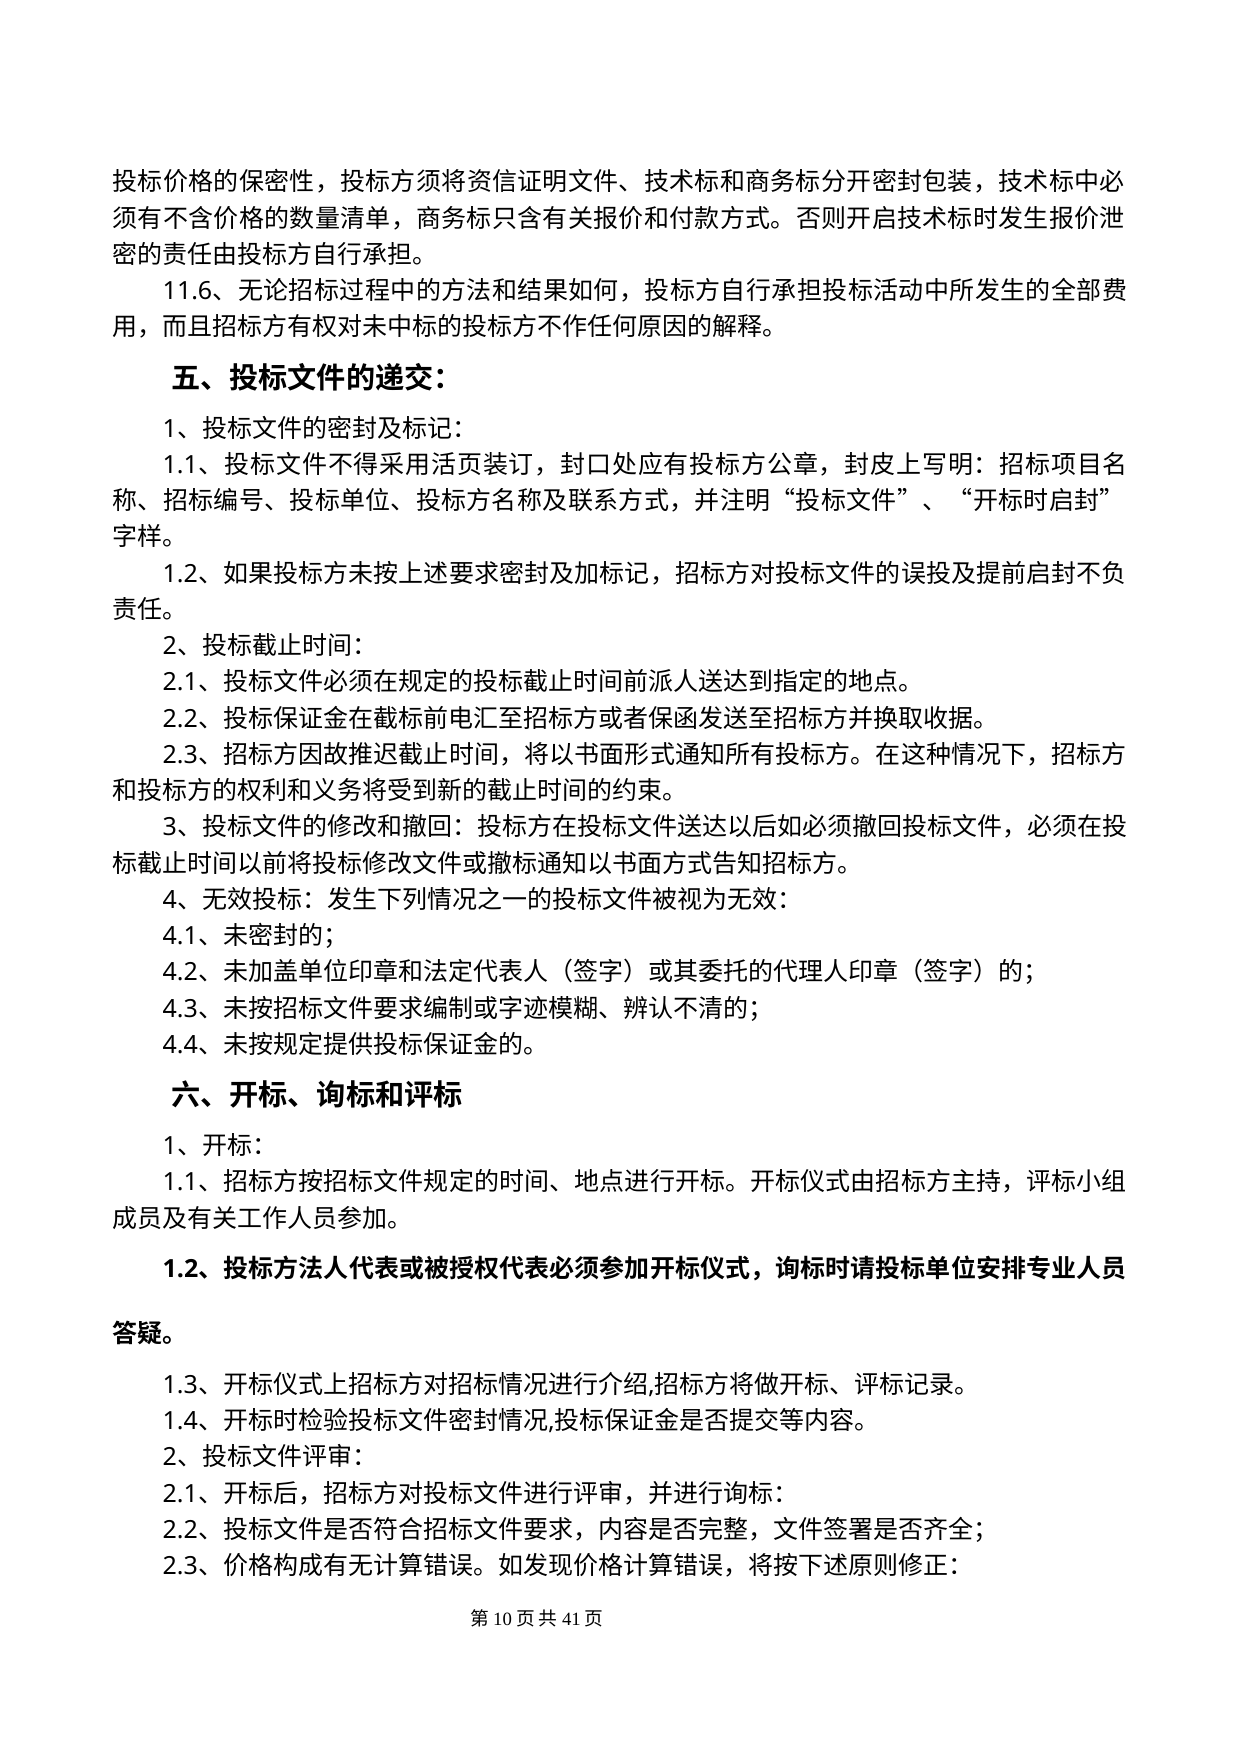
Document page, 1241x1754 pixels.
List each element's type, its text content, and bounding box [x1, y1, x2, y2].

text 2.3、价格构成有无计算错误。如发现价格计算错误，将按下述原则修正： [112, 1546, 1128, 1582]
text 3、投标文件的修改和撤回：投标方在投标文件送达以后如必须撤回投标文件，必须在投标截止时间以前将投标修改文件或撤标通知以书面方式告知招标方。 [112, 807, 1128, 879]
text 2.2、投标保证金在截标前电汇至招标方或者保函发送至招标方并换取收据。 [112, 698, 1128, 734]
text 4.2、未加盖单位印章和法定代表人（签字）或其委托的代理人印章（签字）的； [112, 952, 1128, 988]
text 4.1、未密封的； [112, 916, 1128, 952]
text 1.3、开标仪式上招标方对招标情况进行介绍,招标方将做开标、评标记录。 [112, 1364, 1128, 1401]
text 2.2、投标文件是否符合招标文件要求，内容是否完整，文件签署是否齐全； [112, 1509, 1128, 1546]
text 4.3、未按招标文件要求编制或字迹模糊、辨认不清的； [112, 988, 1128, 1024]
text 六、开标、询标和评标 [112, 1061, 1128, 1126]
text 2、投标截止时间： [112, 626, 1128, 662]
text 4、无效投标：发生下列情况之一的投标文件被视为无效： [112, 879, 1128, 916]
text 1.1、投标文件不得采用活页装订，封口处应有投标方公章，封皮上写明：招标项目名称、招标编号、投标单位、投标方名称及联系方式，并注明“投标文件”、“开标时启封”字样。 [112, 444, 1128, 553]
text 11.6、无论招标过程中的方法和结果如何，投标方自行承担投标活动中所发生的全部费用，而且招标方有权对未中标的投标方不作任何原因的解释。 [112, 271, 1128, 343]
text 1.1、招标方按招标文件规定的时间、地点进行开标。开标仪式由招标方主持，评标小组成员及有关工作人员参加。 [112, 1162, 1128, 1234]
text 2.1、开标后，招标方对投标文件进行评审，并进行询标： [112, 1473, 1128, 1509]
text 五、投标文件的递交： [112, 343, 1128, 408]
text 1.2、如果投标方未按上述要求密封及加标记，招标方对投标文件的误投及提前启封不负责任。 [112, 553, 1128, 626]
text 4.4、未按规定提供投标保证金的。 [112, 1024, 1128, 1061]
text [112, 162, 1128, 271]
text 1、投标文件的密封及标记： [112, 408, 1128, 444]
text 1.4、开标时检验投标文件密封情况,投标保证金是否提交等内容。 [112, 1401, 1128, 1437]
text 2、投标文件评审： [112, 1437, 1128, 1473]
text 2.3、招标方因故推迟截止时间，将以书面形式通知所有投标方。在这种情况下，招标方和投标方的权利和义务将受到新的截止时间的约束。 [112, 734, 1128, 807]
text 2.1、投标文件必须在规定的投标截止时间前派人送达到指定的地点。 [112, 662, 1128, 698]
text 1.2、投标方法人代表或被授权代表必须参加开标仪式，询标时请投标单位安排专业人员答疑。 [112, 1234, 1128, 1364]
text 1、开标： [112, 1126, 1128, 1162]
